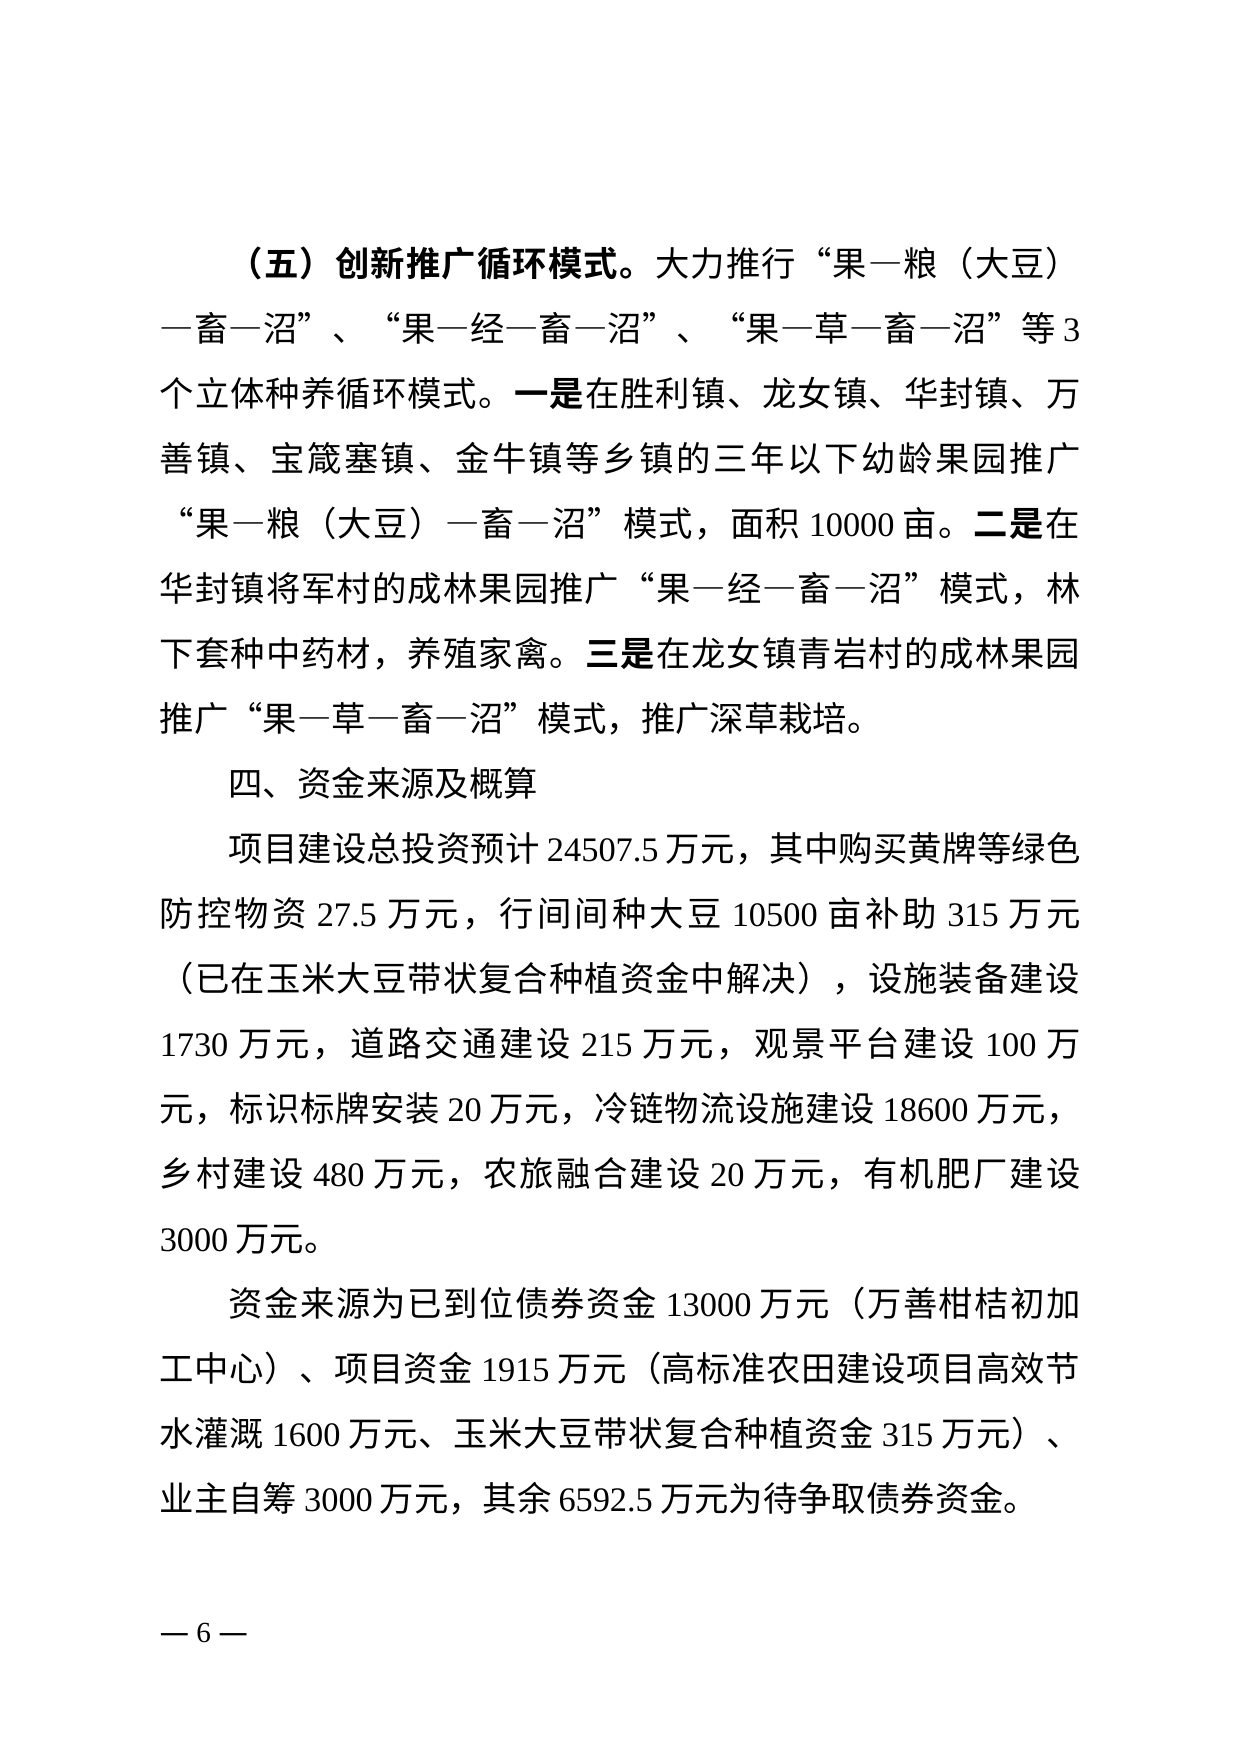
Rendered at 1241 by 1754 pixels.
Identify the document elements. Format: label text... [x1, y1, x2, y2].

title 项目建设总投资预计24507.5万元，其中购买黄牌等绿色防控物资27.5万元，行间间种大豆10500亩补助315万元（已在玉米大豆带状复合种植资金中解决），设施装备建设1730万元，道路交通建设215万元，观景平台建设100万元，标识标牌安装20万元，冷链物流设施建设18600万元，乡村建设480万元，农旅融合建设20万元，有机肥厂建设3000万元。 [159, 813, 1081, 1268]
text （五）创新推广循环模式。大力推行“果—粮（大豆）—畜—沼”、“果—经—畜—沼”、“果—草—畜—沼”等3个立体种养循环模式。一是在胜利镇、龙女镇、华封镇、万善镇、宝箴塞镇、金牛镇等乡镇的三年以下幼龄果园推广“果—粮（大豆）—畜—沼”模式，面积10000亩。二是在华封镇将军村的成林果园推广“果—经—畜—沼”模式，林下套种中药材，养殖家禽。三是在龙女镇青岩村的成林果园推广“果—草—畜—沼”模式，推广深草栽培。 [159, 228, 1081, 748]
text 资金来源为已到位债券资金13000万元（万善柑桔初加工中心）、项目资金1915万元（高标准农田建设项目高效节水灌溉1600万元、玉米大豆带状复合种植资金315万元）、业主自筹3000万元，其余6592.5万元为待争取债券资金。 [159, 1268, 1081, 1528]
text 四、资金来源及概算 [159, 748, 1081, 813]
